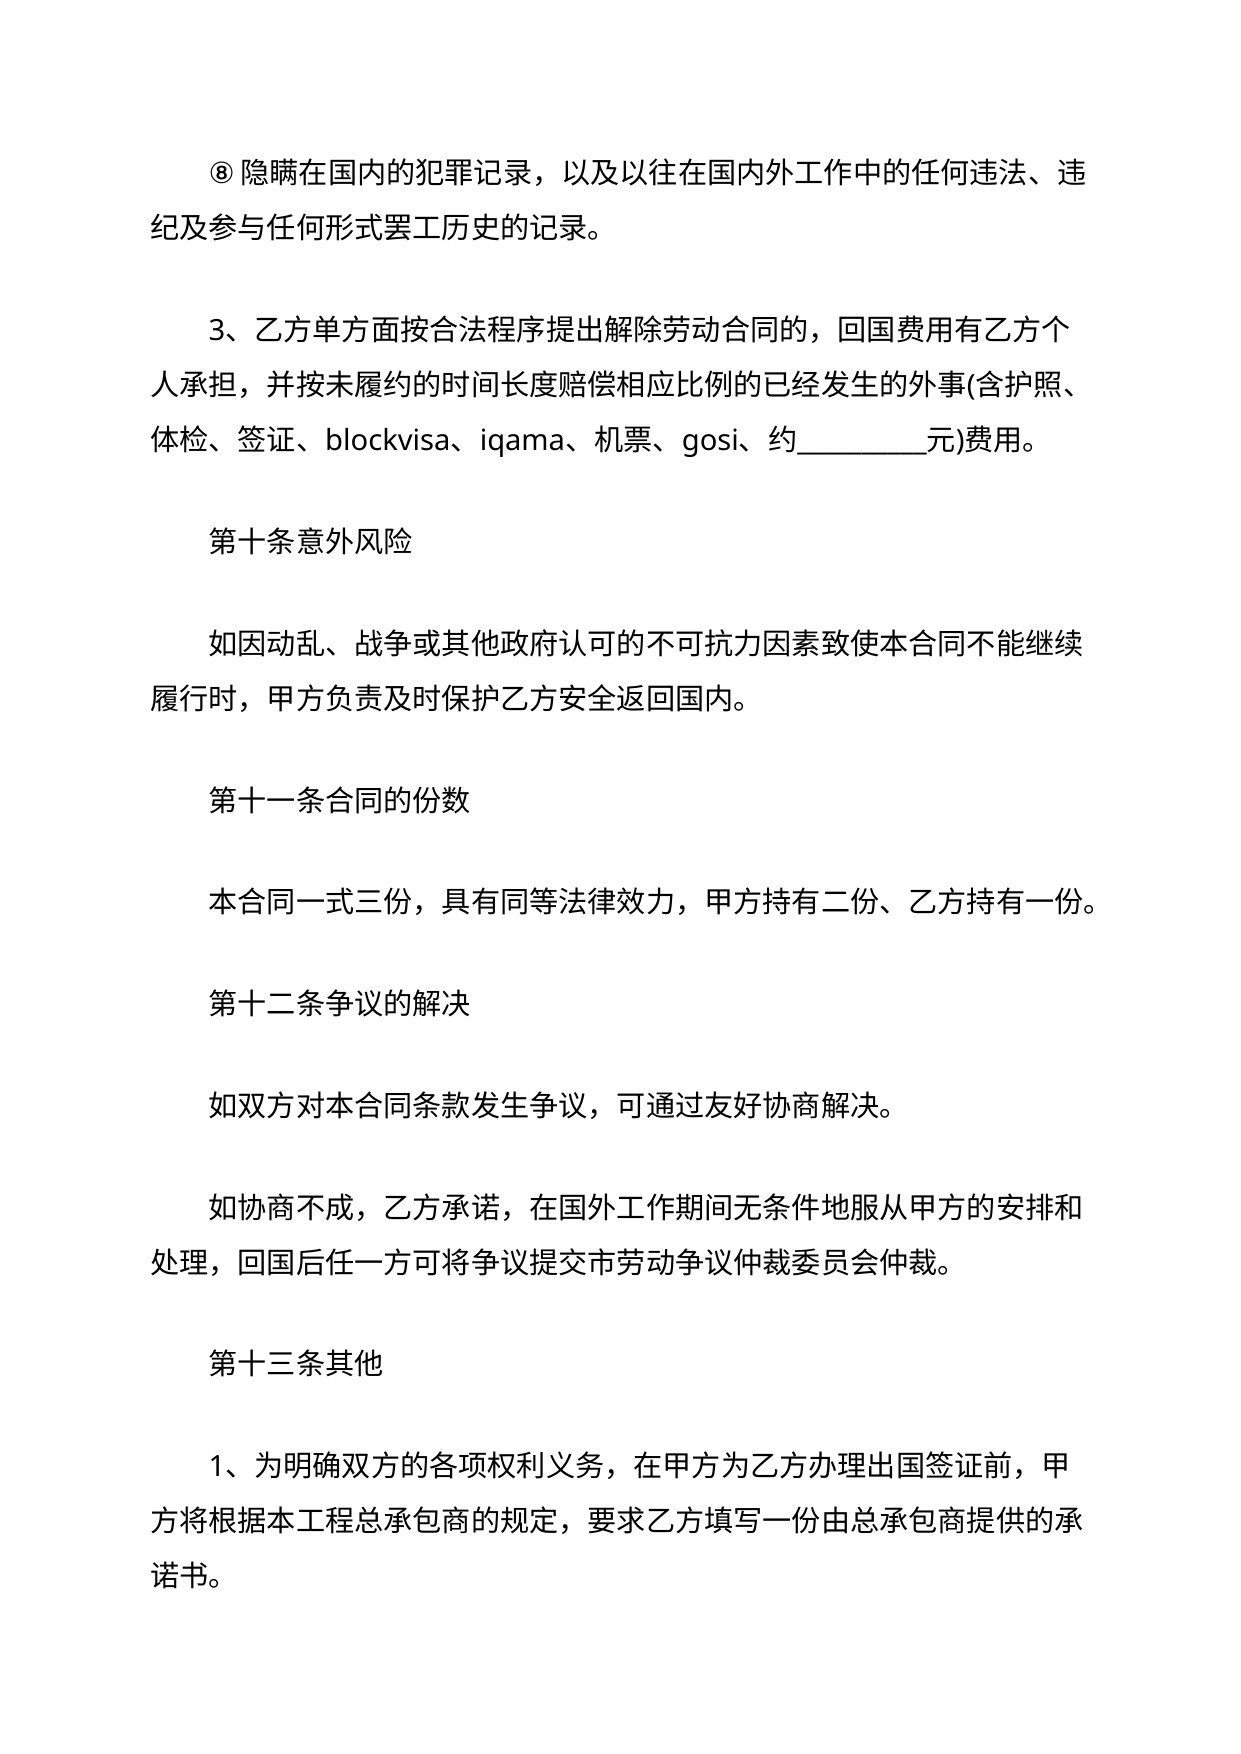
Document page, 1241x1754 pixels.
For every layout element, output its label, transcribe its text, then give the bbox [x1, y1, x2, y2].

text 如协商不成，乙方承诺，在国外工作期间无条件地服从甲方的安排和处理，回国后任一方可将争议提交市劳动争议仲裁委员会仲裁。 [150, 1184, 1090, 1281]
text 第十三条其他 [150, 1341, 1090, 1383]
text 3、乙方单方面按合法程序提出解除劳动合同的，回国费用有乙方个人承担，并按未履约的时间长度赔偿相应比例的已经发生的外事(含护照、体检、签证、blockvisa、iqama、机票、gosi、约__________元)费用。 [150, 307, 1090, 459]
text 第十二条争议的解决 [150, 981, 1090, 1023]
text 如双方对本合同条款发生争议，可通过友好协商解决。 [150, 1082, 1090, 1125]
text 本合同一式三份，具有同等法律效力，甲方持有二份、乙方持有一份。 [150, 879, 1090, 921]
text 1、为明确双方的各项权利义务，在甲方为乙方办理出国签证前，甲方将根据本工程总承包商的规定，要求乙方填写一份由总承包商提供的承诺书。 [150, 1443, 1090, 1595]
text 第十条意外风险 [150, 519, 1090, 561]
text 如因动乱、战争或其他政府认可的不可抗力因素致使本合同不能继续履行时，甲方负责及时保护乙方安全返回国内。 [150, 621, 1090, 718]
text 第十一条合同的份数 [150, 777, 1090, 819]
text ⑧隐瞒在国内的犯罪记录，以及以往在国内外工作中的任何违法、违纪及参与任何形式罢工历史的记录。 [150, 150, 1090, 247]
